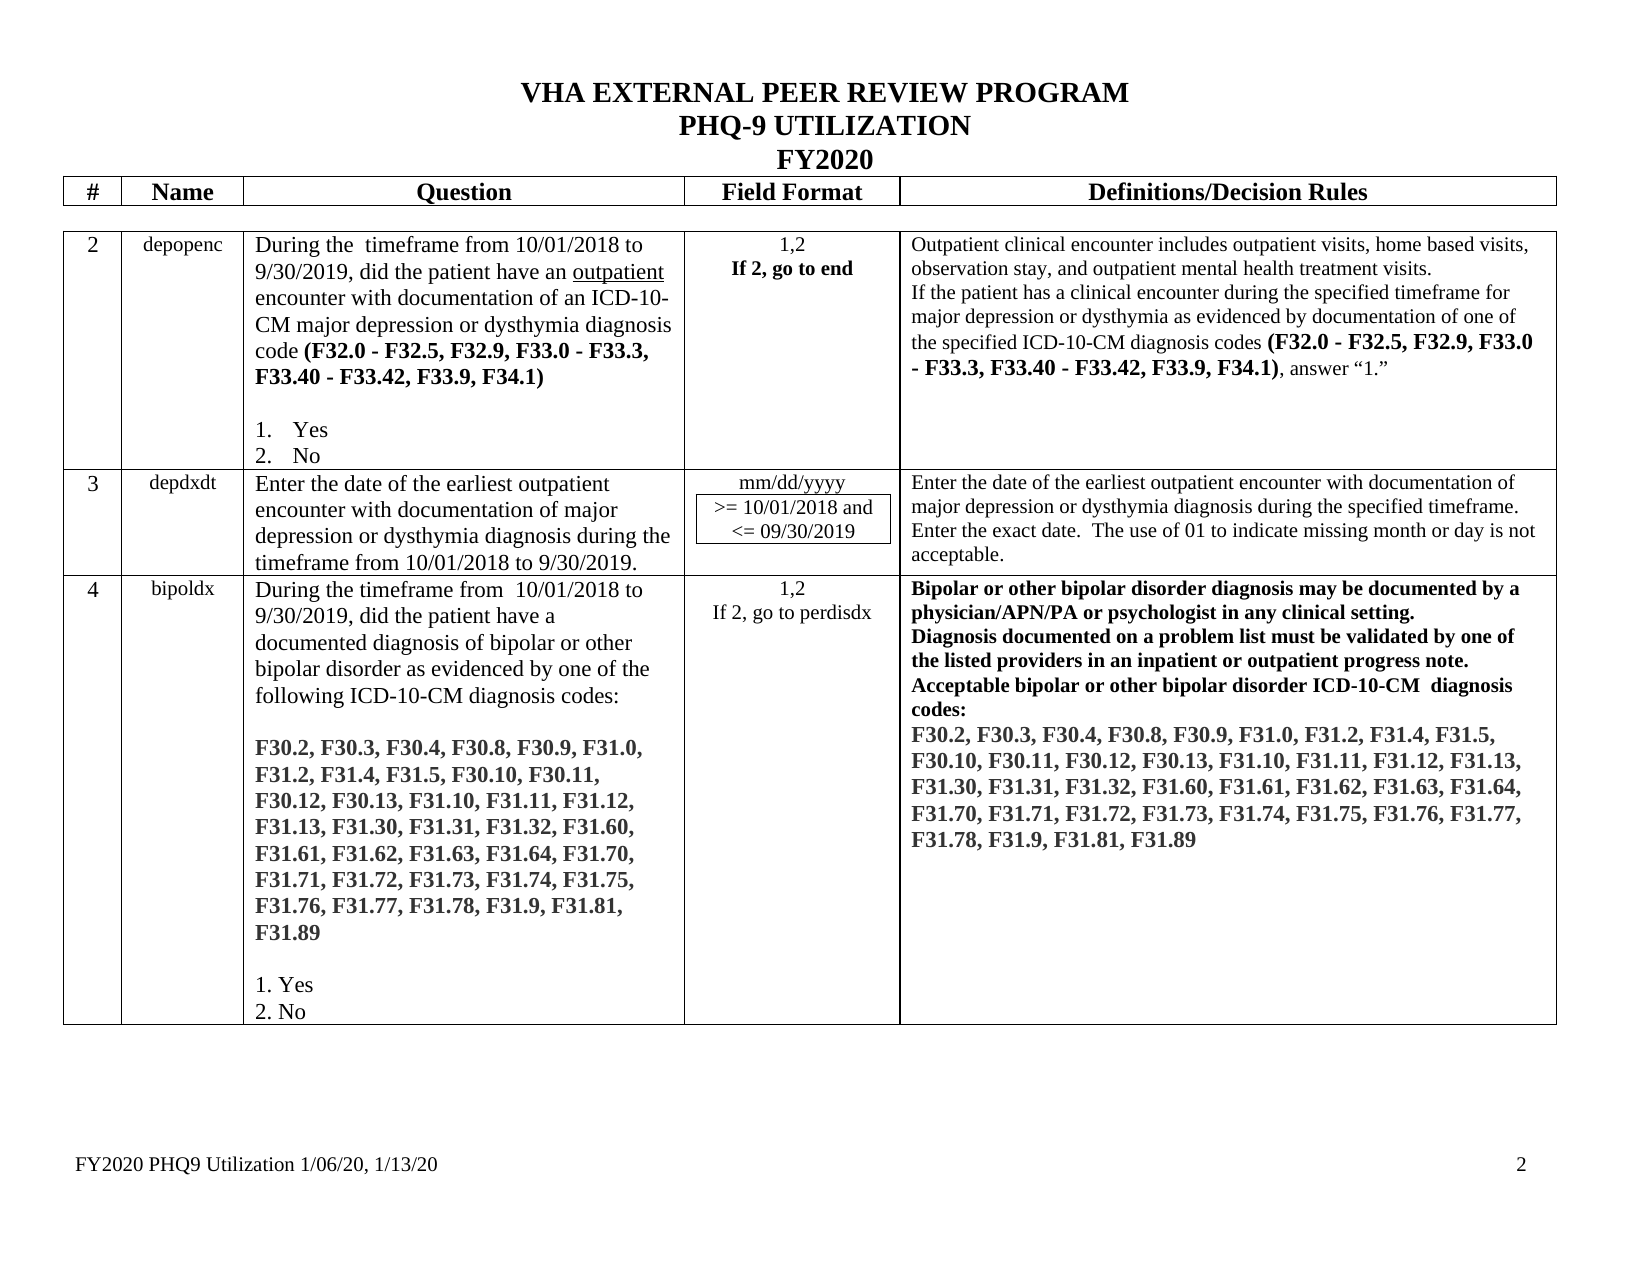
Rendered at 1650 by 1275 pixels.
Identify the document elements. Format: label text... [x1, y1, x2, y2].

table_header During the timeframe from 10/01/2018 to 9/30/2019, did the patient have an outpatient encounter with documentation of an ICD-10-CM major depression or dysthymia diagnosis code (F32.0 - F32.5, F32.9, F33.0 - F33.3, F33.40 - F33.42, F33.9, F34.1) Yes No [244, 232, 684, 469]
table_cell bipoldx [122, 576, 243, 1024]
table_cell depdxdt [122, 470, 243, 575]
table_header depopenc [122, 232, 243, 469]
table_cell 1,2 If 2, go to perdisdx [685, 576, 899, 1024]
table_cell 4 [64, 576, 121, 1024]
table_cell mm/dd/yyyy [685, 470, 899, 575]
table_cell 3 [64, 470, 121, 575]
table_header Outpatient clinical encounter includes outpatient visits, home based visits, observation stay, and outpatient mental health treatment visits. If the patient has a clinical encounter during the specified timeframe for major depression or dysthymia as evidenced by documentation of one of the specified ICD-10-CM diagnosis codes (F32.0 - F32.5, F32.9, F33.0 - F33.3, F33.40 - F33.42, F33.9, F34.1), answer “1.” [901, 232, 1556, 469]
table_header 1,2 If 2, go to end [685, 232, 899, 469]
table_cell During the timeframe from 10/01/2018 to 9/30/2019, did the patient have a documented diagnosis of bipolar or other bipolar disorder as evidenced by one of the following ICD-10-CM diagnosis codes: F30.2, F30.3, F30.4, F30.8, F30.9, F31.0, F31.2, F31.4, F31.5, F30.10, F30.11, F30.12, F30.13, F31.10, F31.11, F31.12, F31.13, F31.30, F31.31, F31.32, F31.60, F31.61, F31.62, F31.63, F31.64, F31.70, F31.71, F31.72, F31.73, F31.74, F31.75, F31.76, F31.77, F31.78, F31.9, F31.81, F31.89 1. Yes 2. No [244, 576, 684, 1024]
table_cell Enter the date of the earliest outpatient encounter with documentation of major depression or dysthymia diagnosis during the timeframe from 10/01/2018 to 9/30/2019. [244, 470, 684, 575]
table_header 2 [64, 232, 121, 469]
table_cell Enter the date of the earliest outpatient encounter with documentation of major depression or dysthymia diagnosis during the specified timeframe. Enter the exact date. The use of 01 to indicate missing month or day is not acceptable. [901, 470, 1556, 575]
table_cell Bipolar or other bipolar disorder diagnosis may be documented by a physician/APN/PA or psychologist in any clinical setting. Diagnosis documented on a problem list must be validated by one of the listed providers in an inpatient or outpatient progress note. Acceptable bipolar or other bipolar disorder ICD-10-CM diagnosis codes: F30.2, F30.3, F30.4, F30.8, F30.9, F31.0, F31.2, F31.4, F31.5, F30.10, F30.11, F30.12, F30.13, F31.10, F31.11, F31.12, F31.13, F31.30, F31.31, F31.32, F31.60, F31.61, F31.62, F31.63, F31.64, F31.70, F31.71, F31.72, F31.73, F31.74, F31.75, F31.76, F31.77, F31.78, F31.9, F31.81, F31.89 [901, 576, 1556, 1024]
